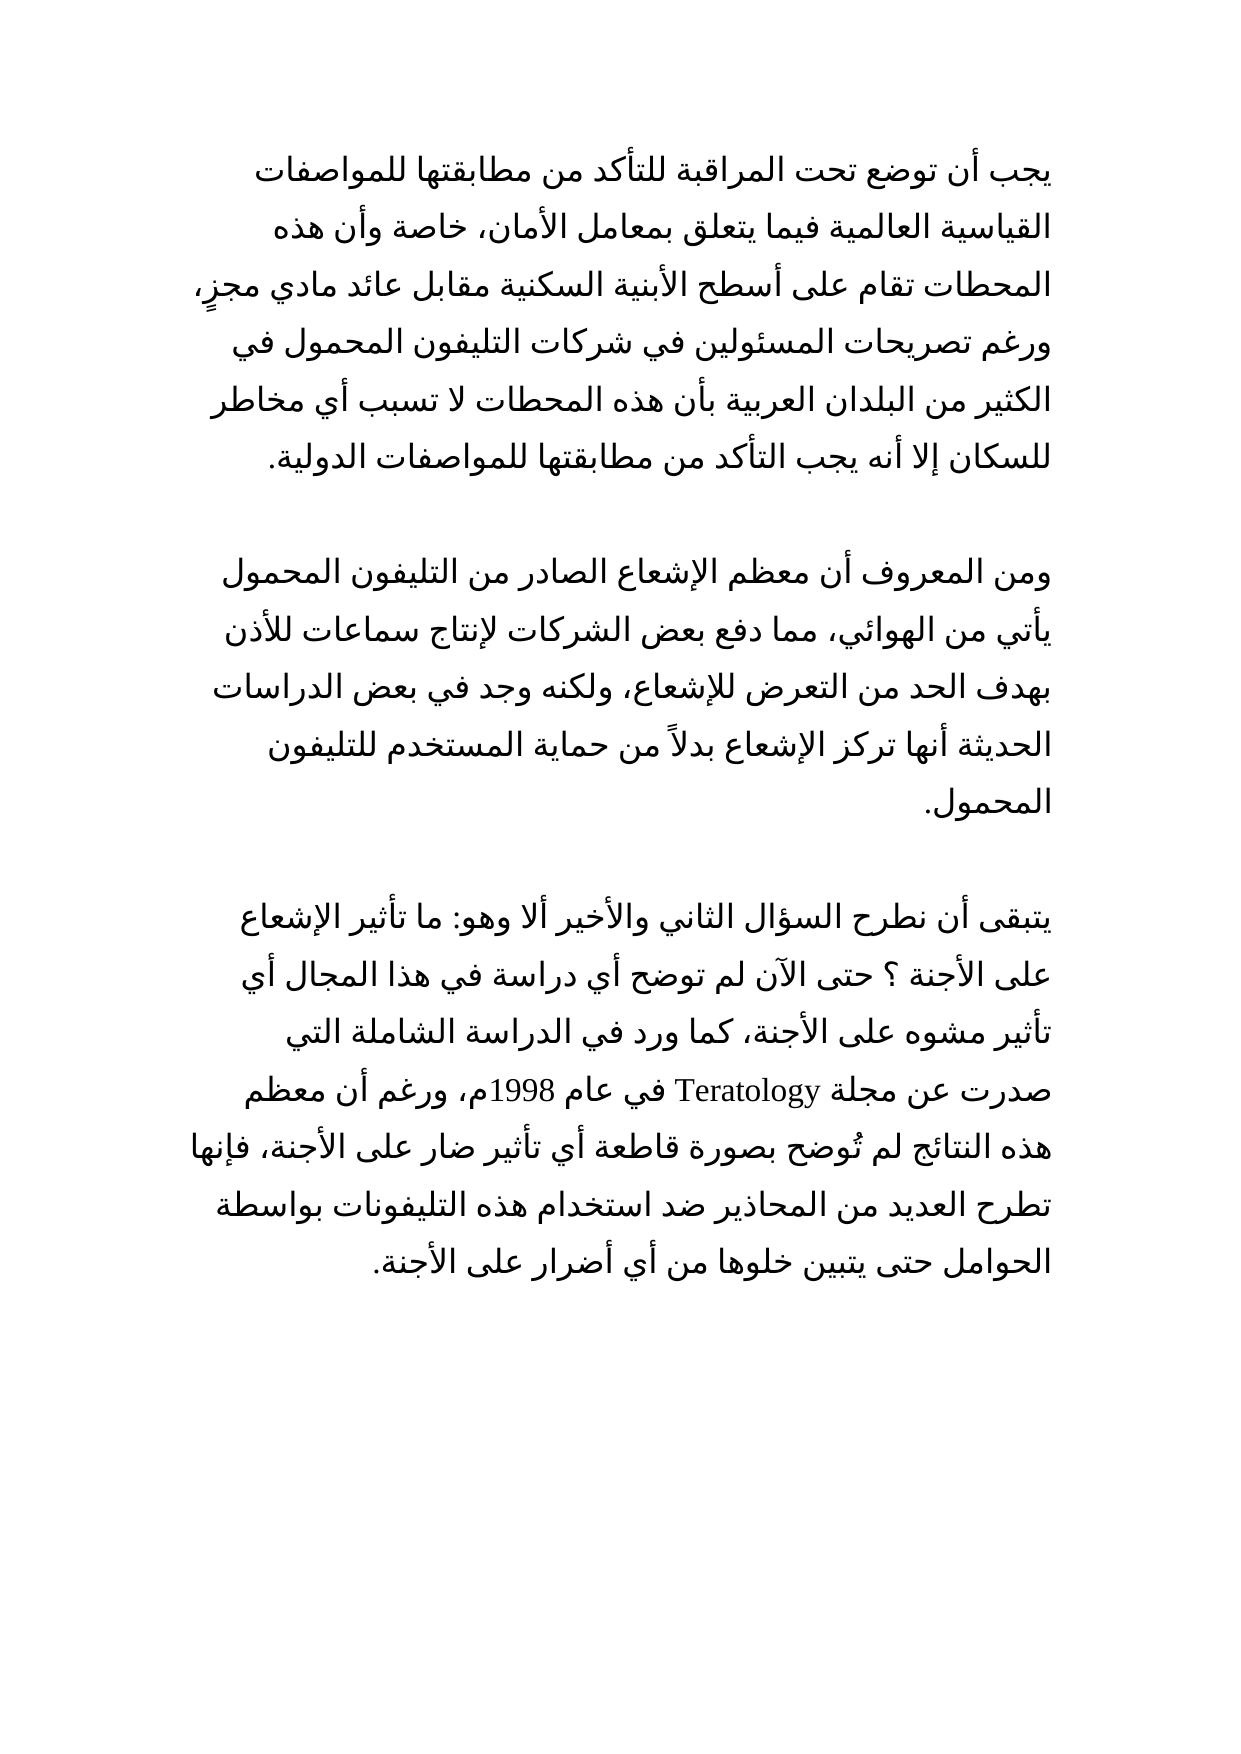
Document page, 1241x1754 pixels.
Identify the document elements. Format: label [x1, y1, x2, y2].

text [187, 150, 1053, 1381]
